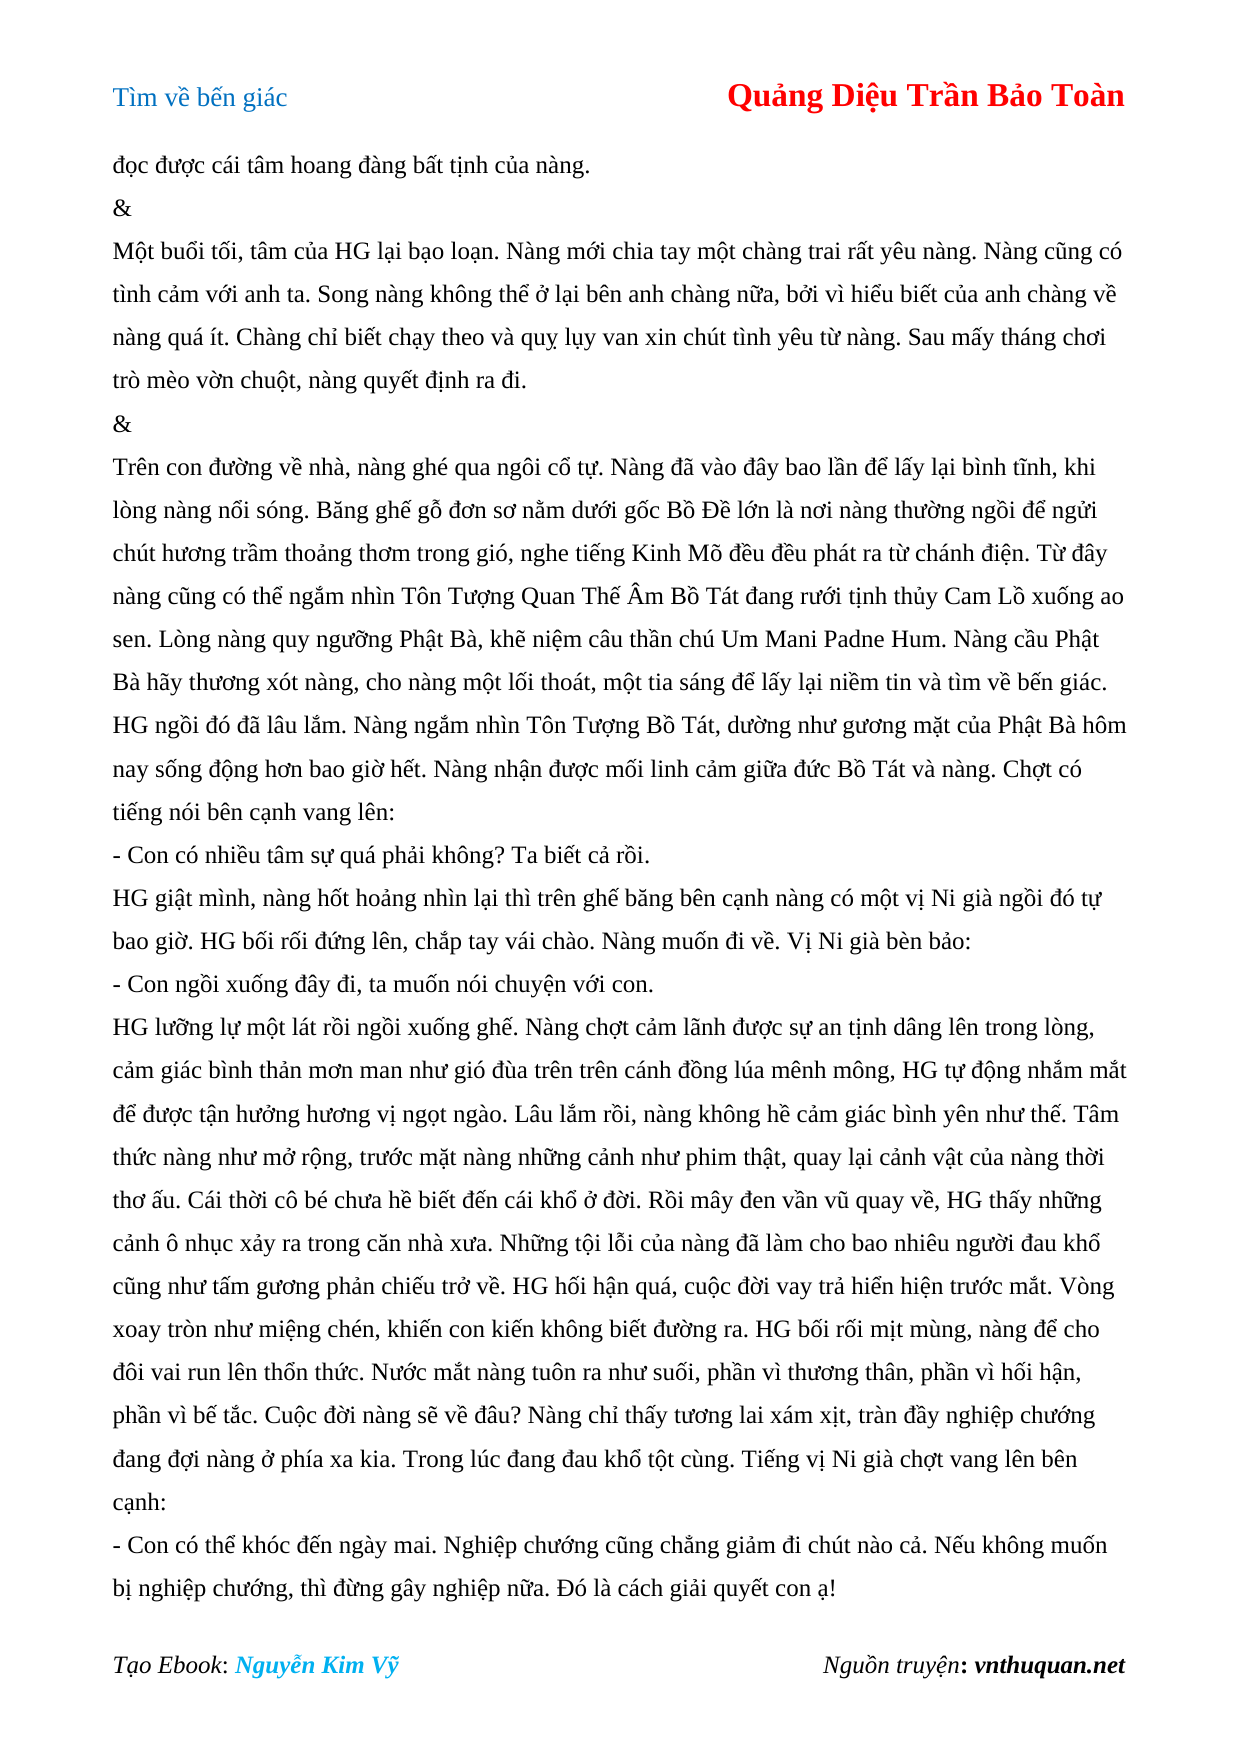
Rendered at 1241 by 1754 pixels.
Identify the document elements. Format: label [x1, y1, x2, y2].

text [112, 150, 1128, 1602]
